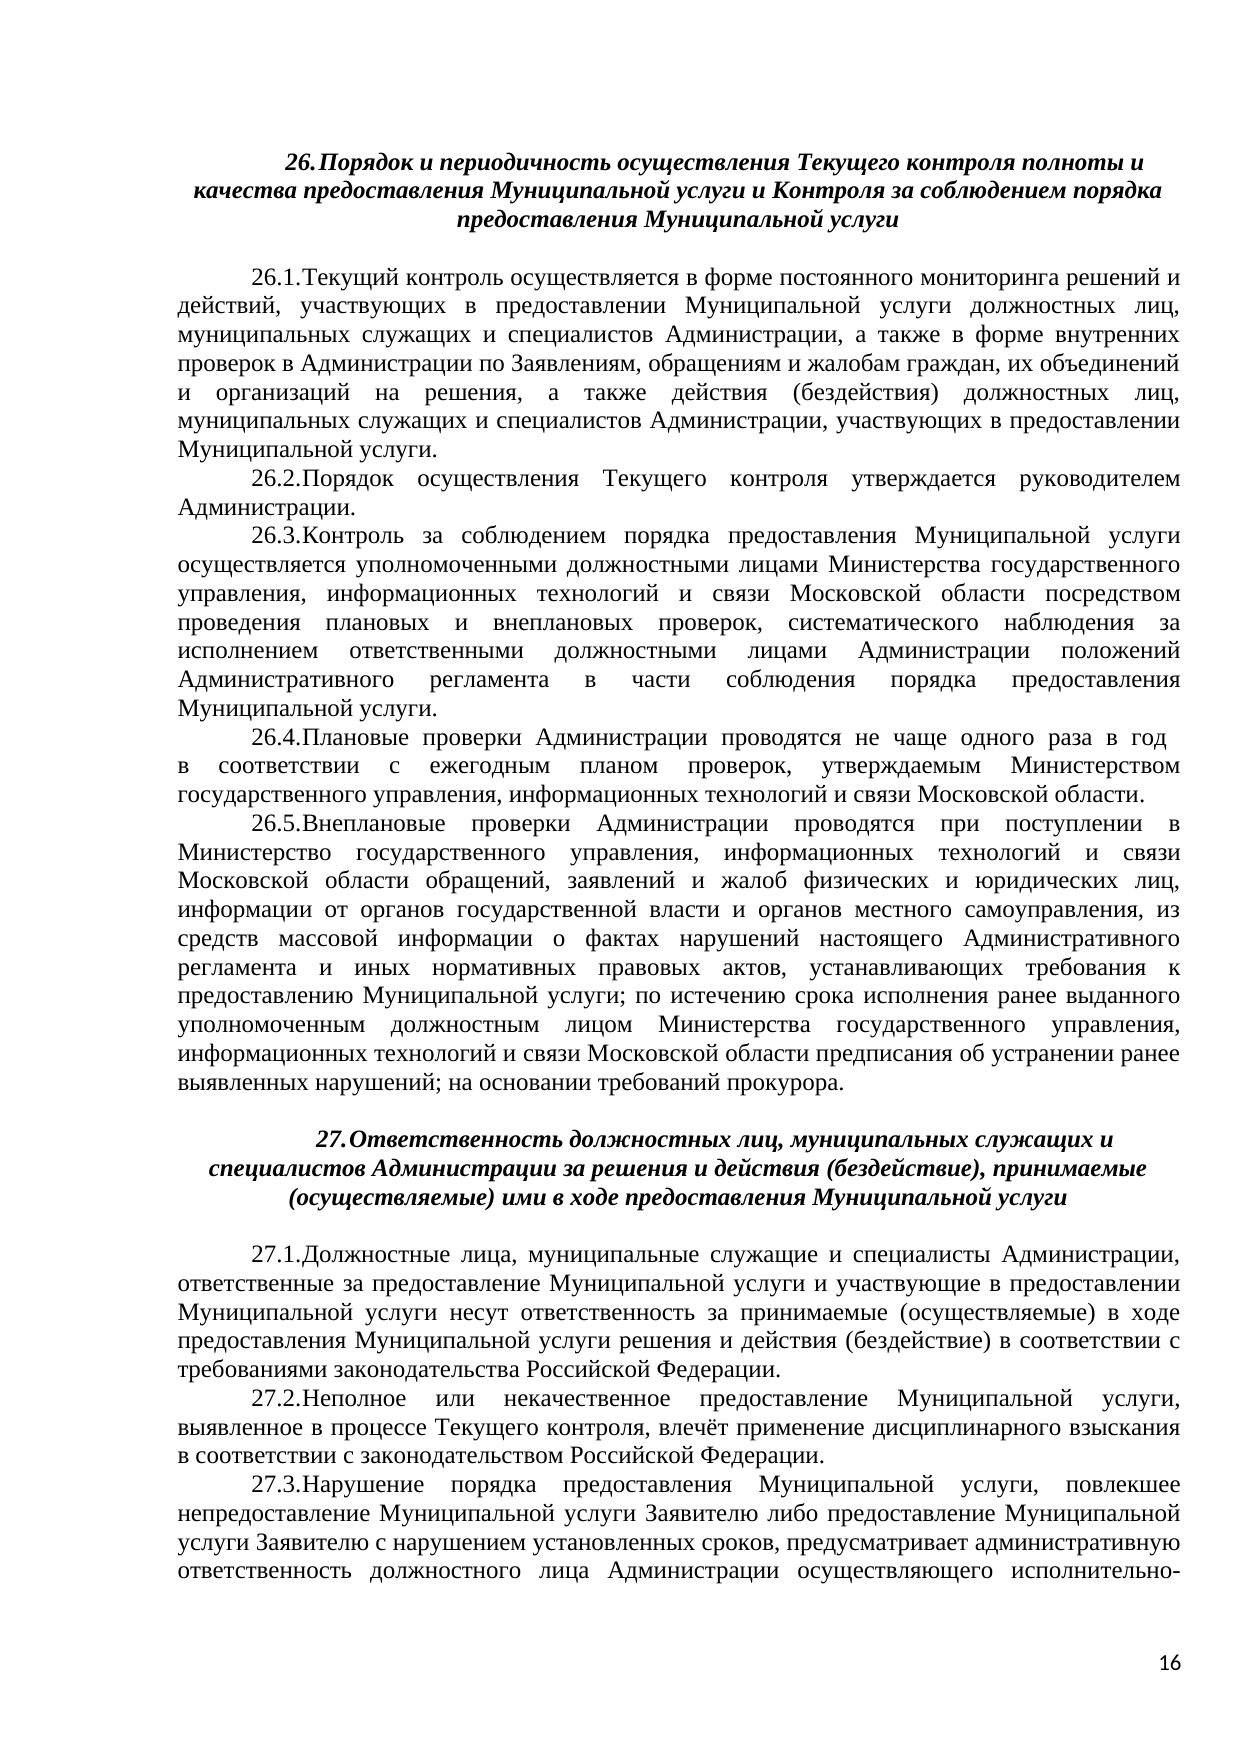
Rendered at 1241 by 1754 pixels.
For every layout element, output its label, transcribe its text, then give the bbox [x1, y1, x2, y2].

list Внеплановые проверки Администрации проводятся при поступлении в Министерство государственного управления, информационных технологий и связи Московской области обращений, заявлений и жалоб физических и юридических лиц, информации от органов государственной власти и органов местного самоуправления, из средств массовой информации о фактах нарушений настоящего Административного регламента и иных нормативных правовых актов, устанавливающих требования к предоставлению Муниципальной услуги; по истечению срока исполнения ранее выданного уполномоченным должностным лицом Министерства государственного управления, информационных технологий и связи Московской области предписания об устранении ранее выявленных нарушений; на основании требований прокурора. [177, 808, 1181, 1096]
list Контроль за соблюдением порядка предоставления Муниципальной услуги осуществляется уполномоченными должностными лицами Министерства государственного управления, информационных технологий и связи Московской области посредством проведения плановых и внеплановых проверок, систематического наблюдения за исполнением ответственными должностными лицами Администрации положений Административного регламента в части соблюдения порядка предоставления Муниципальной услуги. [177, 521, 1181, 722]
list Ответственность должностных лиц, муниципальных служащих и специалистов Администрации за решения и действия (бездействие), принимаемые (осуществляемые) ими в ходе предоставления Муниципальной услуги [177, 1124, 1181, 1211]
list Неполное или некачественное предоставление Муниципальной услуги, выявленное в процессе Текущего контроля, влечёт применение дисциплинарного взыскания в соответствии с законодательством Российской Федерации. [177, 1383, 1181, 1469]
list Плановые проверки Администрации проводятся не чаще одного раза в год в соответствии с ежегодным планом проверок, утверждаемым Министерством государственного управления, информационных технологий и связи Московской области. [177, 722, 1181, 808]
list Порядок осуществления Текущего контроля утверждается руководителем Администрации. [177, 463, 1181, 521]
list Должностные лица, муниципальные служащие и специалисты Администрации, ответственные за предоставление Муниципальной услуги и участвующие в предоставлении Муниципальной услуги несут ответственность за принимаемые (осуществляемые) в ходе предоставления Муниципальной услуги решения и действия (бездействие) в соответствии с требованиями законодательства Российской Федерации. [177, 1239, 1181, 1383]
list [177, 1469, 1181, 1584]
list Текущий контроль осуществляется в форме постоянного мониторинга решений и действий, участвующих в предоставлении Муниципальной услуги должностных лиц, муниципальных служащих и специалистов Администрации, а также в форме внутренних проверок в Администрации по Заявлениям, обращениям и жалобам граждан, их объединений и организаций на решения, а также действия (бездействия) должностных лиц, муниципальных служащих и специалистов Администрации, участвующих в предоставлении Муниципальной услуги. [177, 262, 1181, 463]
list Порядок и периодичность осуществления Текущего контроля полноты и качества предоставления Муниципальной услуги и Контроля за соблюдением порядка предоставления Муниципальной услуги [177, 147, 1181, 233]
